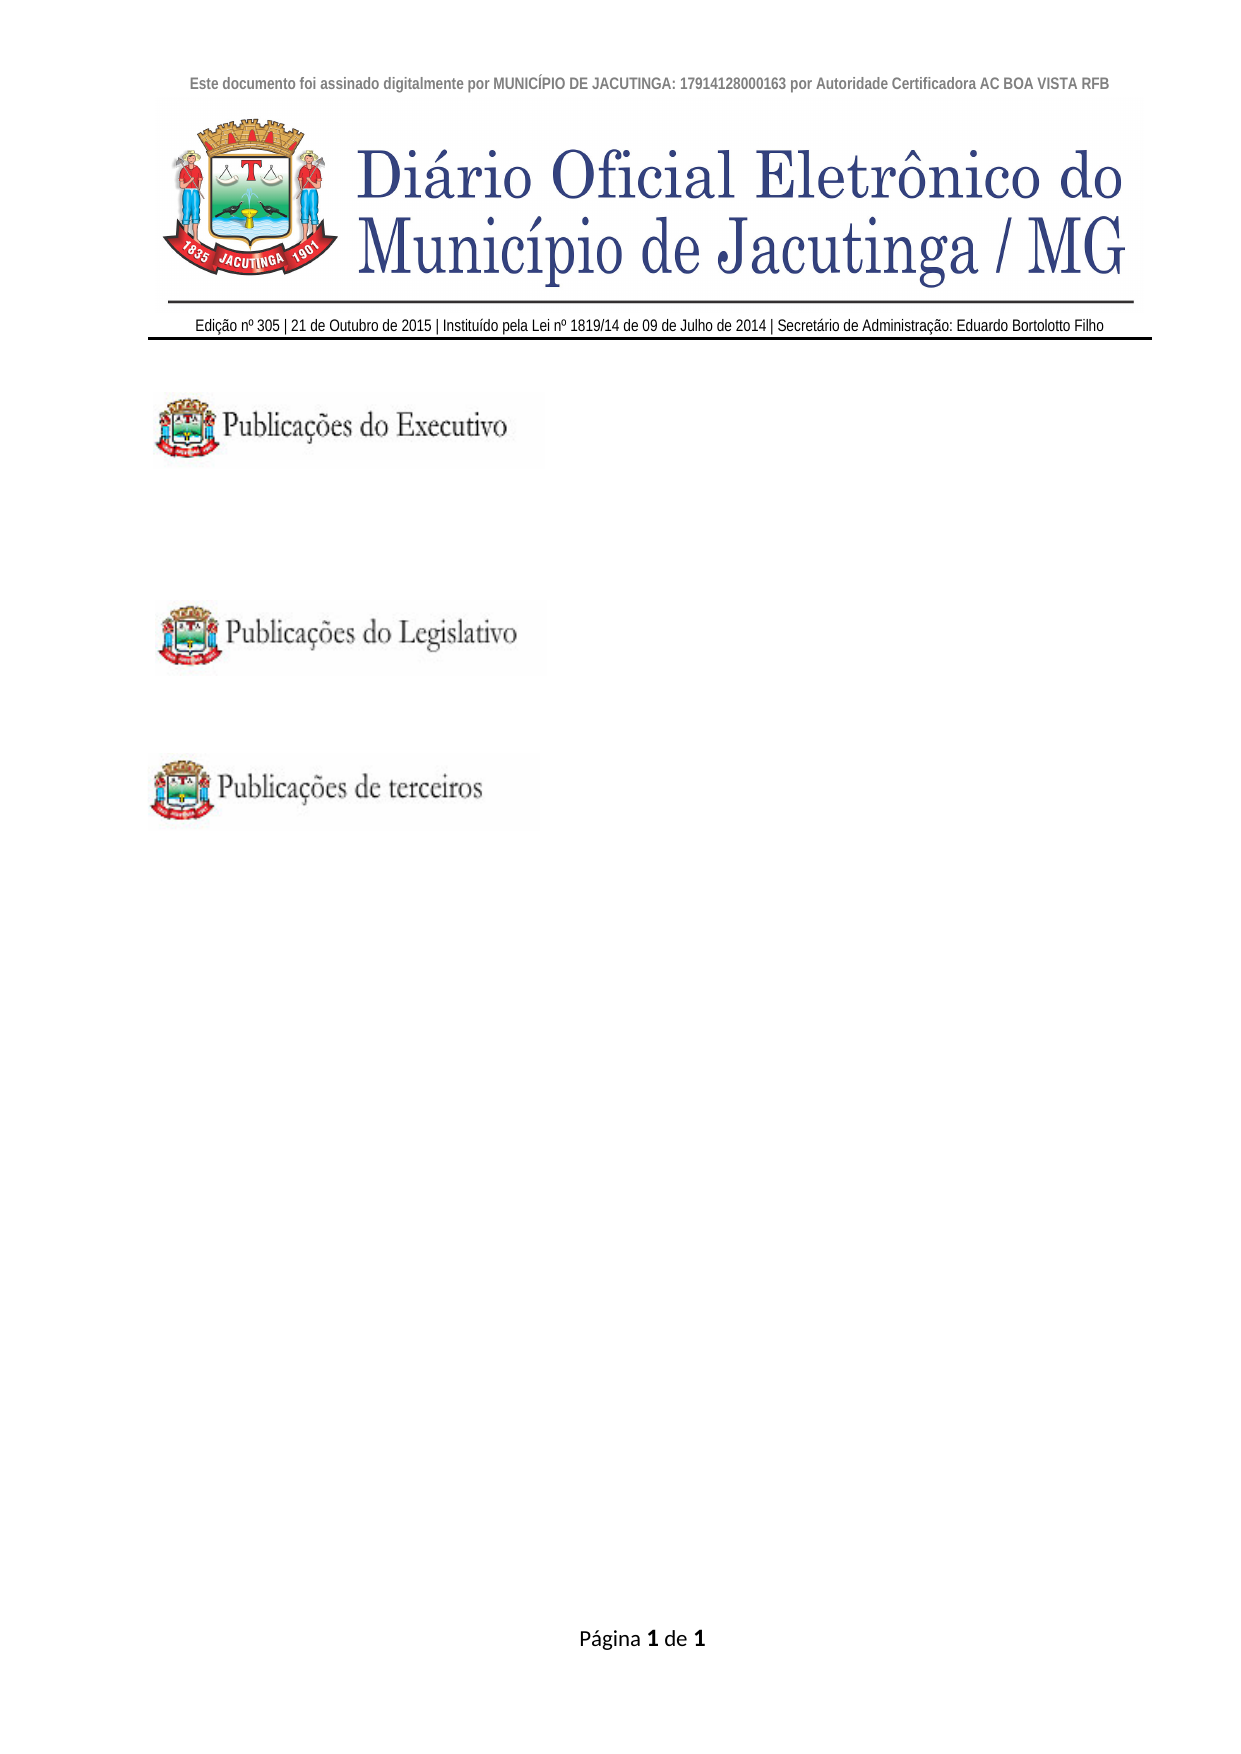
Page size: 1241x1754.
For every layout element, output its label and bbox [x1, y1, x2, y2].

picture [155, 97, 1145, 313]
picture [155, 600, 548, 676]
picture [152, 392, 546, 469]
picture [147, 753, 540, 831]
